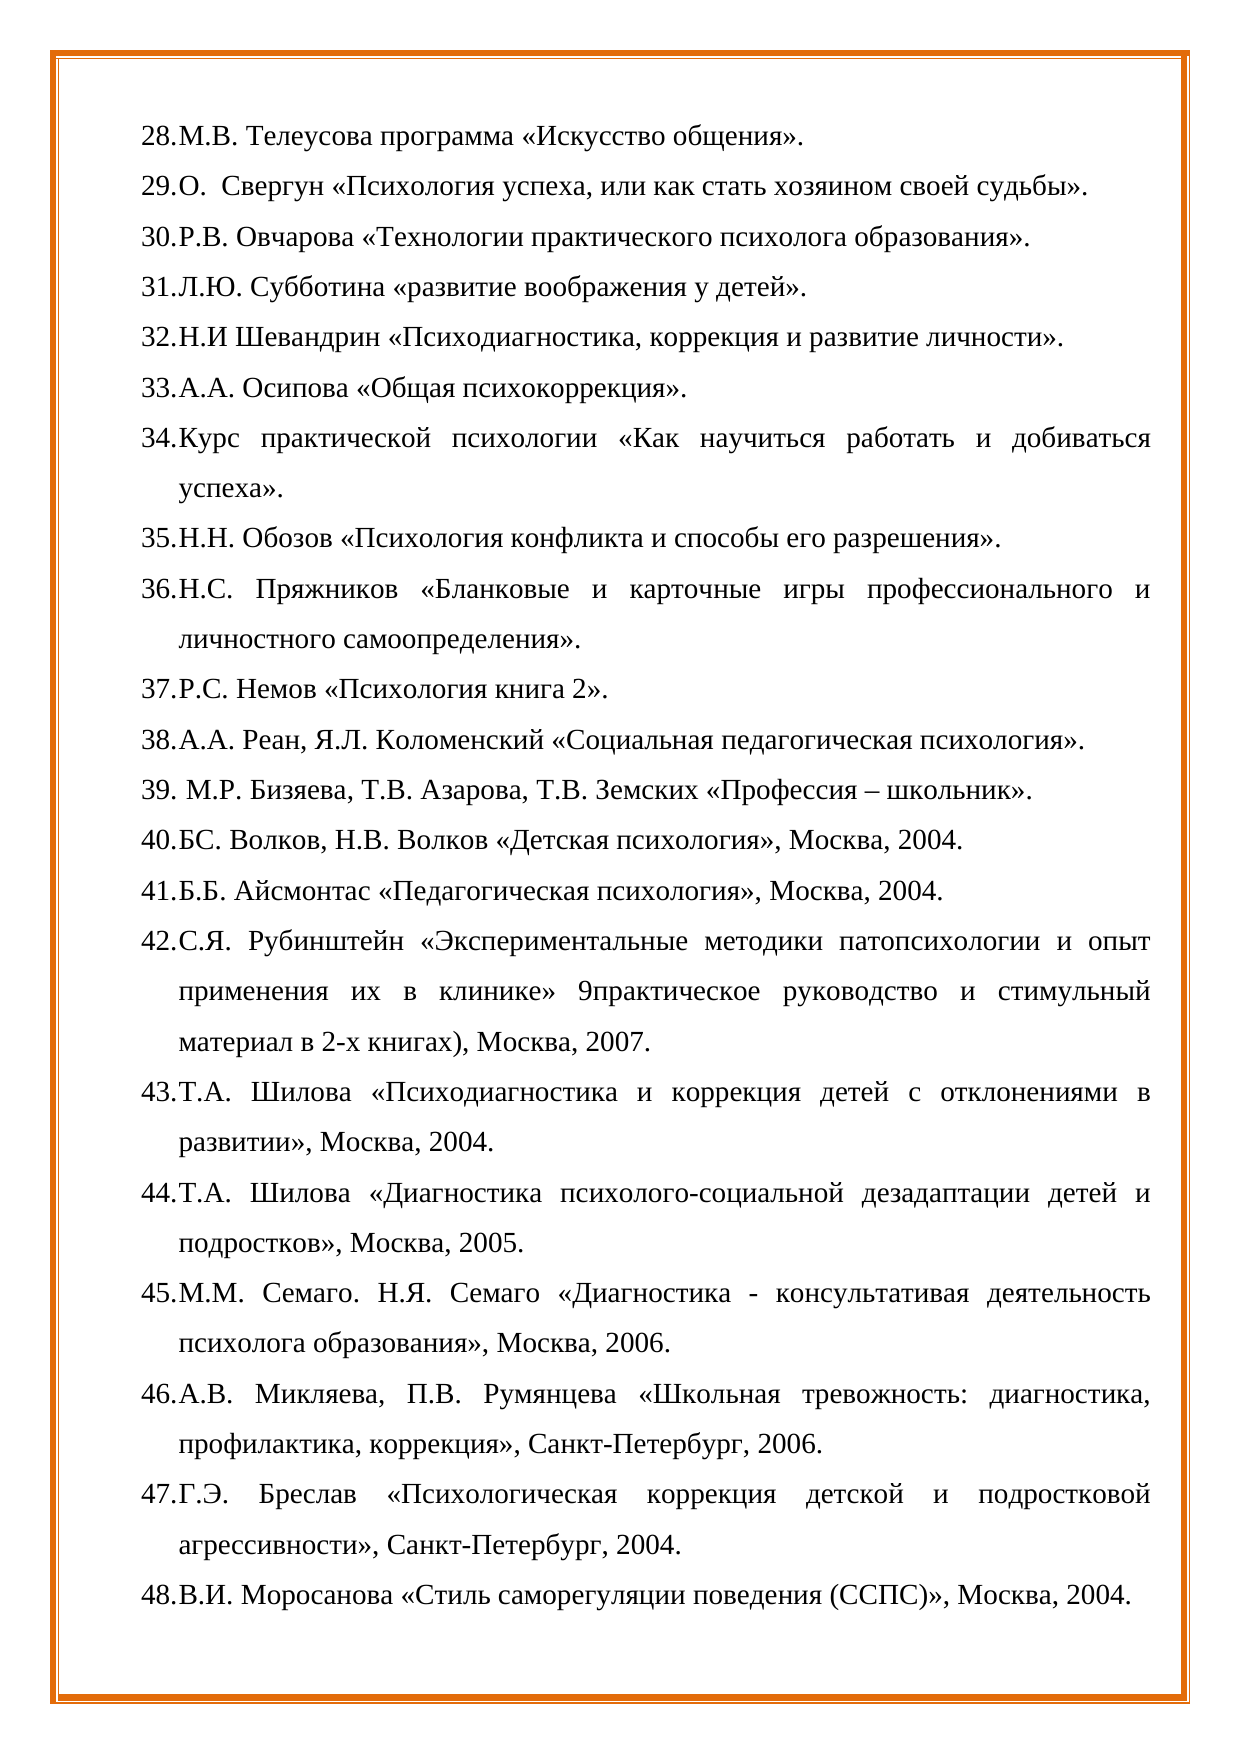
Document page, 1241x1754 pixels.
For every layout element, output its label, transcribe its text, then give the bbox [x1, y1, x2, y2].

list М.В. Телеусова программа «Искусство общения». [141, 118, 1152, 152]
list О. Свергун «Психология успеха, или как стать хозяином своей судьбы». [141, 168, 1152, 202]
list А.А. Реан, Я.Л. Коломенский «Социальная педагогическая психология». [141, 722, 1152, 755]
list Б.Б. Айсмонтас «Педагогическая психология», Москва, 2004. [141, 873, 1152, 906]
list С.Я. Рубинштейн «Экспериментальные методики патопсихологии и опыт применения их в клинике» 9практическое руководство и стимульный материал в 2-х книгах), Москва, 2007. [141, 923, 1152, 1057]
list М.М. Семаго. Н.Я. Семаго «Диагностика - консультативая деятельность психолога образования», Москва, 2006. [141, 1275, 1152, 1359]
list Н.Н. Обозов «Психология конфликта и способы его разрешения». [141, 521, 1152, 554]
list Л.Ю. Субботина «развитие воображения у детей». [141, 269, 1152, 303]
list Р.С. Немов «Психология книга 2». [141, 672, 1152, 705]
list М.Р. Бизяева, Т.В. Азарова, Т.В. Земских «Профессия – школьник». [141, 772, 1152, 806]
list Р.В. Овчарова «Технологии практического психолога образования». [141, 219, 1152, 252]
list Курс практической психологии «Как научиться работать и добиваться успеха». [141, 420, 1152, 504]
list Т.А. Шилова «Психодиагностика и коррекция детей с отклонениями в развитии», Москва, 2004. [141, 1074, 1152, 1158]
list БС. Волков, Н.В. Волков «Детская психология», Москва, 2004. [141, 822, 1152, 856]
list А.В. Микляева, П.В. Румянцева «Школьная тревожность: диагностика, профилактика, коррекция», Санкт-Петербург, 2006. [141, 1376, 1152, 1460]
list Н.С. Пряжников «Бланковые и карточные игры профессионального и личностного самоопределения». [141, 571, 1152, 655]
list Т.А. Шилова «Диагностика психолого-социальной дезадаптации детей и подростков», Москва, 2005. [141, 1175, 1152, 1258]
list А.А. Осипова «Общая психокоррекция». [141, 370, 1152, 403]
list Н.И Шевандрин «Психодиагностика, коррекция и развитие личности». [141, 319, 1152, 353]
list В.И. Моросанова «Стиль саморегуляции поведения (ССПС)», Москва, 2004. [141, 1577, 1152, 1611]
list Г.Э. Бреслав «Психологическая коррекция детской и подростковой агрессивности», Санкт-Петербург, 2004. [141, 1477, 1152, 1560]
